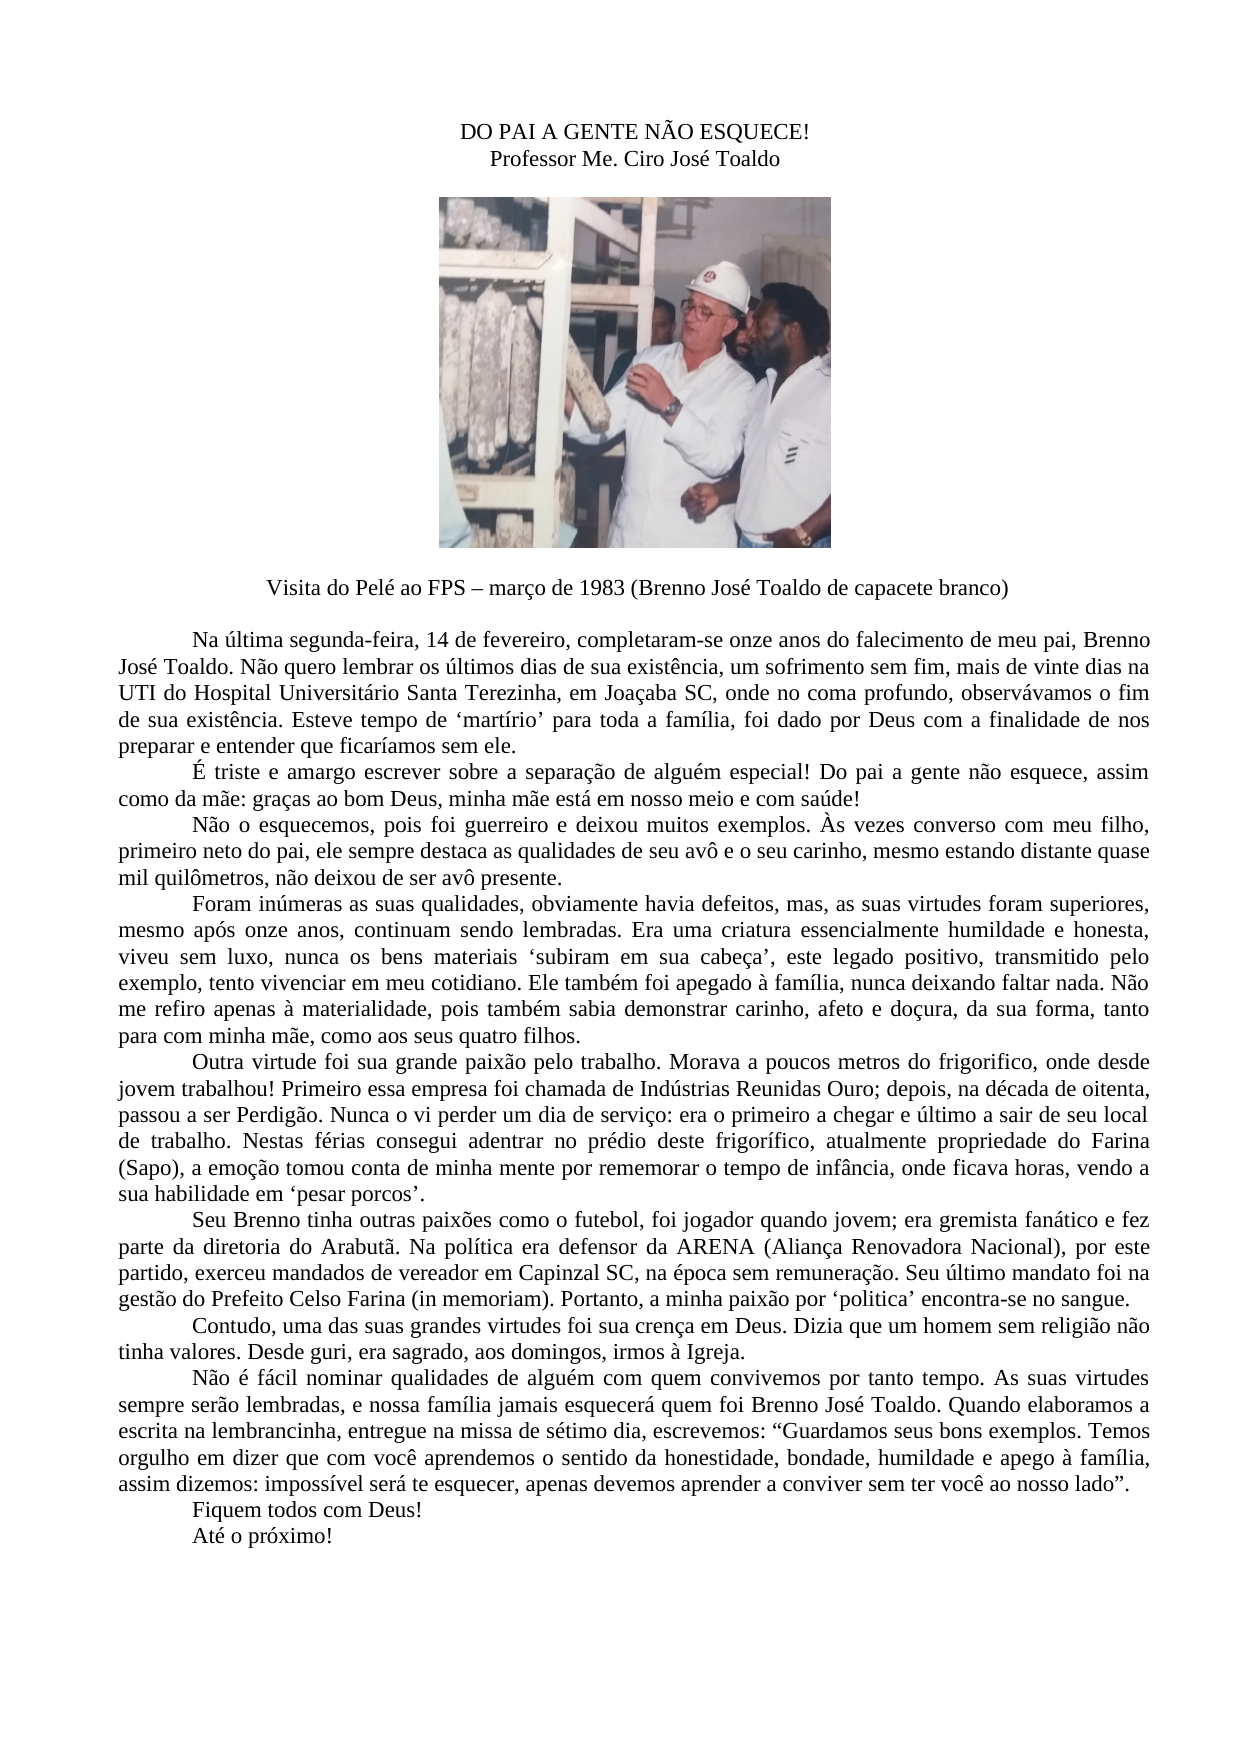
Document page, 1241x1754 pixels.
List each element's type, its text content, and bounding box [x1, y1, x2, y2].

text Na última segunda-feira, 14 de fevereiro, completaram-se onze anos do falecimento de meu pai, Brenno José Toaldo. Não quero lembrar os últimos dias de sua existência, um sofrimento sem fim, mais de vinte dias na UTI do Hospital Universitário Santa Terezinha, em Joaçaba SC, onde no coma profundo, observávamos o fim de sua existência. Esteve tempo de ‘martírio’ para toda a família, foi dado por Deus com a finalidade de nos preparar e entender que ficaríamos sem ele. [118, 627, 1152, 758]
text Contudo, uma das suas grandes virtudes foi sua crença em Deus. Dizia que um homem sem religião não tinha valores. Desde guri, era sagrado, aos domingos, irmos à Igreja. [118, 1312, 1152, 1364]
text Fiquem todos com Deus! [118, 1496, 1152, 1523]
picture [439, 197, 831, 548]
text Não é fácil nominar qualidades de alguém com quem convivemos por tanto tempo. As suas virtudes sempre serão lembradas, e nossa família jamais esquecerá quem foi Brenno José Toaldo. Quando elaboramos a escrita na lembrancinha, entregue na missa de sétimo dia, escrevemos: “Guardamos seus bons exemplos. Temos orgulho em dizer que com você aprendemos o sentido da honestidade, bondade, humildade e apego à família, assim dizemos: impossível será te esquecer, apenas devemos aprender a conviver sem ter você ao nosso lado”. [118, 1364, 1152, 1496]
text Visita do Pelé ao FPS – março de 1983 (Brenno José Toaldo de capacete branco) [118, 574, 1152, 600]
text Foram inúmeras as suas qualidades, obviamente havia defeitos, mas, as suas virtudes foram superiores, mesmo após onze anos, continuam sendo lembradas. Era uma criatura essencialmente humildade e honesta, viveu sem luxo, nunca os bens materiais ‘subiram em sua cabeça’, este legado positivo, transmitido pelo exemplo, tento vivenciar em meu cotidiano. Ele também foi apegado à família, nunca deixando faltar nada. Não me refiro apenas à materialidade, pois também sabia demonstrar carinho, afeto e doçura, da sua forma, tanto para com minha mãe, como aos seus quatro filhos. [118, 890, 1152, 1048]
text Até o próximo! [118, 1523, 1152, 1549]
text Professor Me. Ciro José Toaldo [118, 144, 1152, 171]
text É triste e amargo escrever sobre a separação de alguém especial! Do pai a gente não esquece, assim como da mãe: graças ao bom Deus, minha mãe está em nosso meio e com saúde! [118, 758, 1152, 811]
text Seu Brenno tinha outras paixões como o futebol, foi jogador quando jovem; era gremista fanático e fez parte da diretoria do Arabutã. Na política era defensor da ARENA (Aliança Renovadora Nacional), por este partido, exerceu mandados de vereador em Capinzal SC, na época sem remuneração. Seu último mandato foi na gestão do Prefeito Celso Farina (in memoriam). Portanto, a minha paixão por ‘politica’ encontra-se no sangue. [118, 1206, 1152, 1312]
text DO PAI A GENTE NÃO ESQUECE! [118, 118, 1152, 144]
text Não o esquecemos, pois foi guerreiro e deixou muitos exemplos. Às vezes converso com meu filho, primeiro neto do pai, ele sempre destaca as qualidades de seu avô e o seu carinho, mesmo estando distante quase mil quilômetros, não deixou de ser avô presente. [118, 811, 1152, 890]
text Outra virtude foi sua grande paixão pelo trabalho. Morava a poucos metros do frigorifico, onde desde jovem trabalhou! Primeiro essa empresa foi chamada de Indústrias Reunidas Ouro; depois, na década de oitenta, passou a ser Perdigão. Nunca o vi perder um dia de serviço: era o primeiro a chegar e último a sair de seu local de trabalho. Nestas férias consegui adentrar no prédio deste frigorífico, atualmente propriedade do Farina (Sapo), a emoção tomou conta de minha mente por rememorar o tempo de infância, onde ficava horas, vendo a sua habilidade em ‘pesar porcos’. [118, 1048, 1152, 1206]
